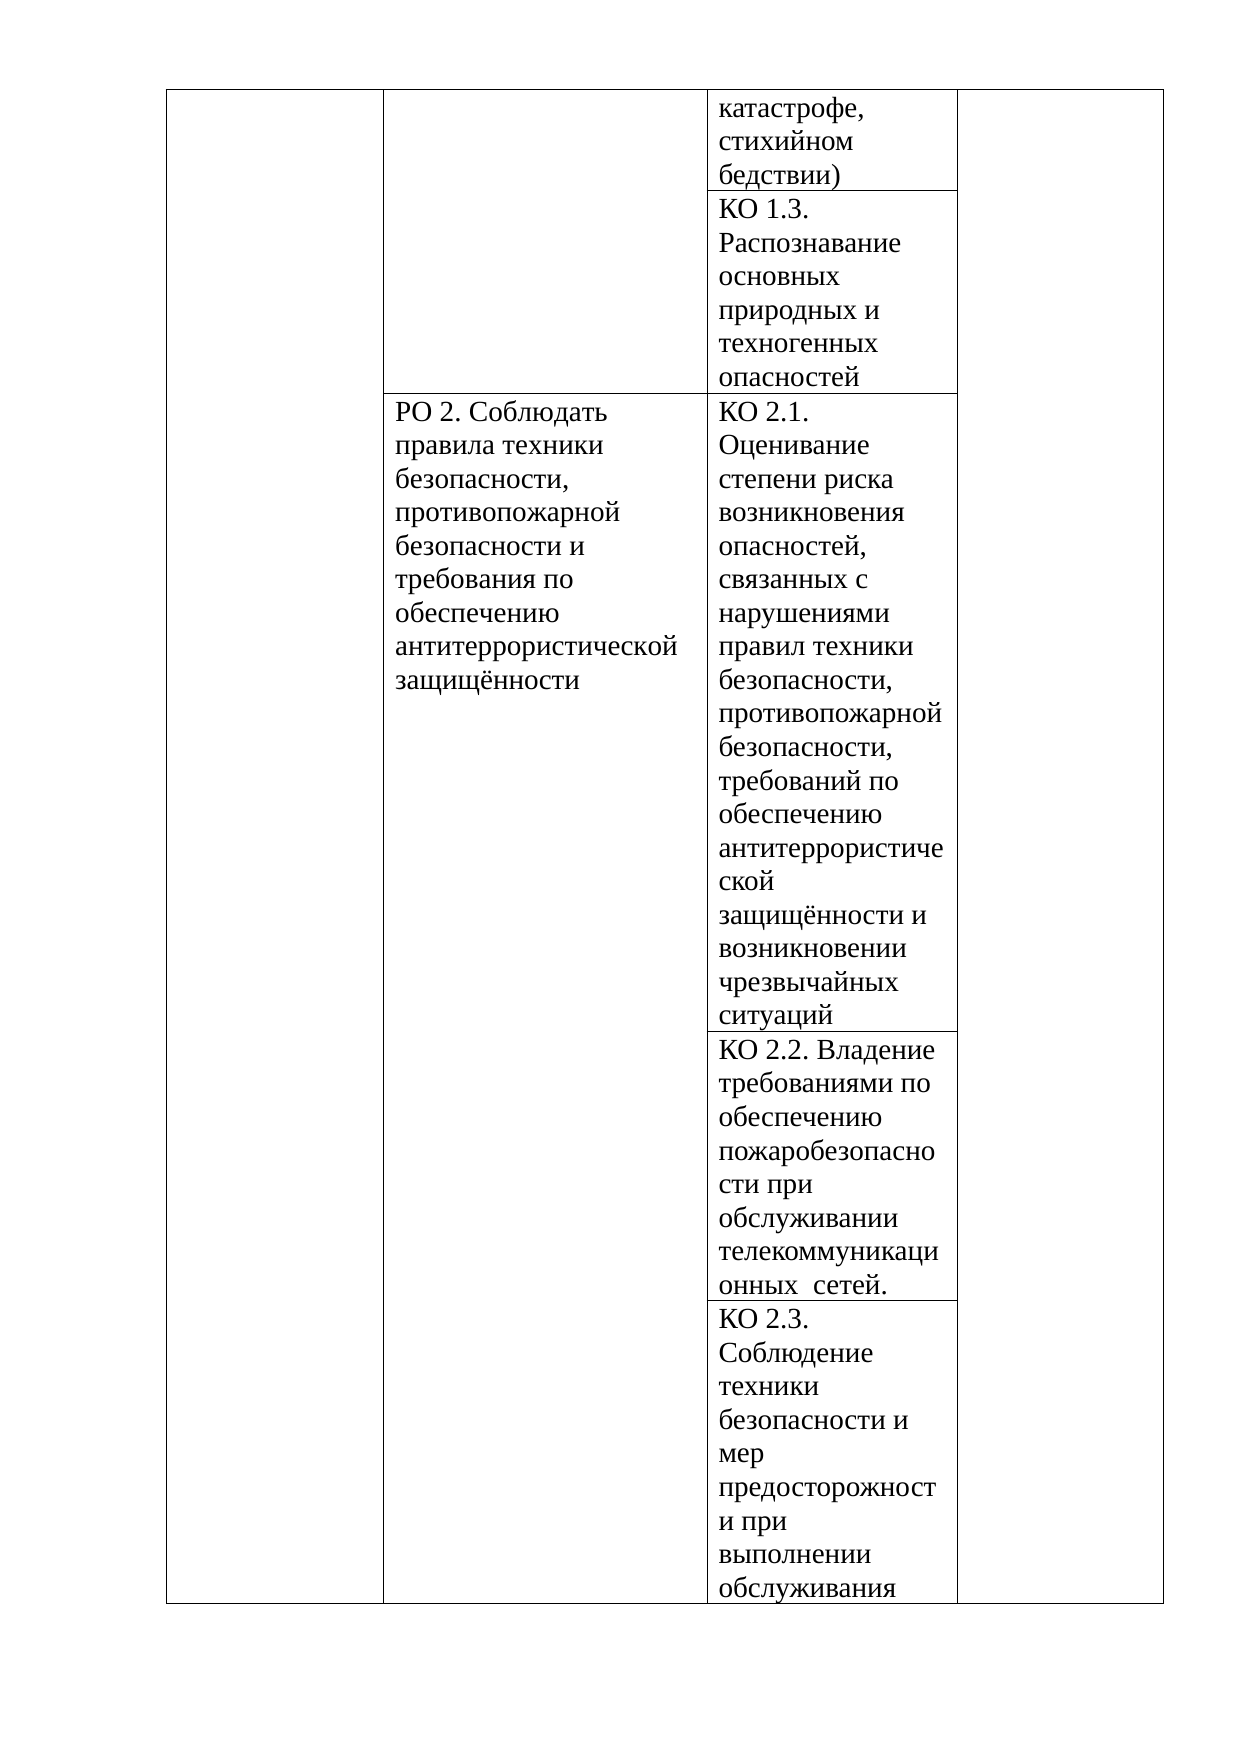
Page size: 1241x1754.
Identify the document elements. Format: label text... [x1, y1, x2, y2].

table_cell КО 2.2. Владение требованиями по обеспечению пожаробезопасности при обслуживании телекоммуникационных сетей. [708, 1032, 957, 1300]
table_cell КО 1.3. Распознавание основных природных и техногенных опасностей [708, 191, 957, 393]
table_cell РО 2. Соблюдать правила техники безопасности, противопожарной безопасности и требования по обеспечению антитеррористической защищённости [384, 394, 707, 1603]
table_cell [708, 90, 957, 190]
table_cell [708, 1301, 957, 1603]
table_cell КО 2.1. Оценивание степени риска возникновения опасностей, связанных с нарушениями правил техники безопасности, противопожарной безопасности, требований по обеспечению антитеррористической защищённости и возникновении чрезвычайных ситуаций [708, 394, 957, 1031]
